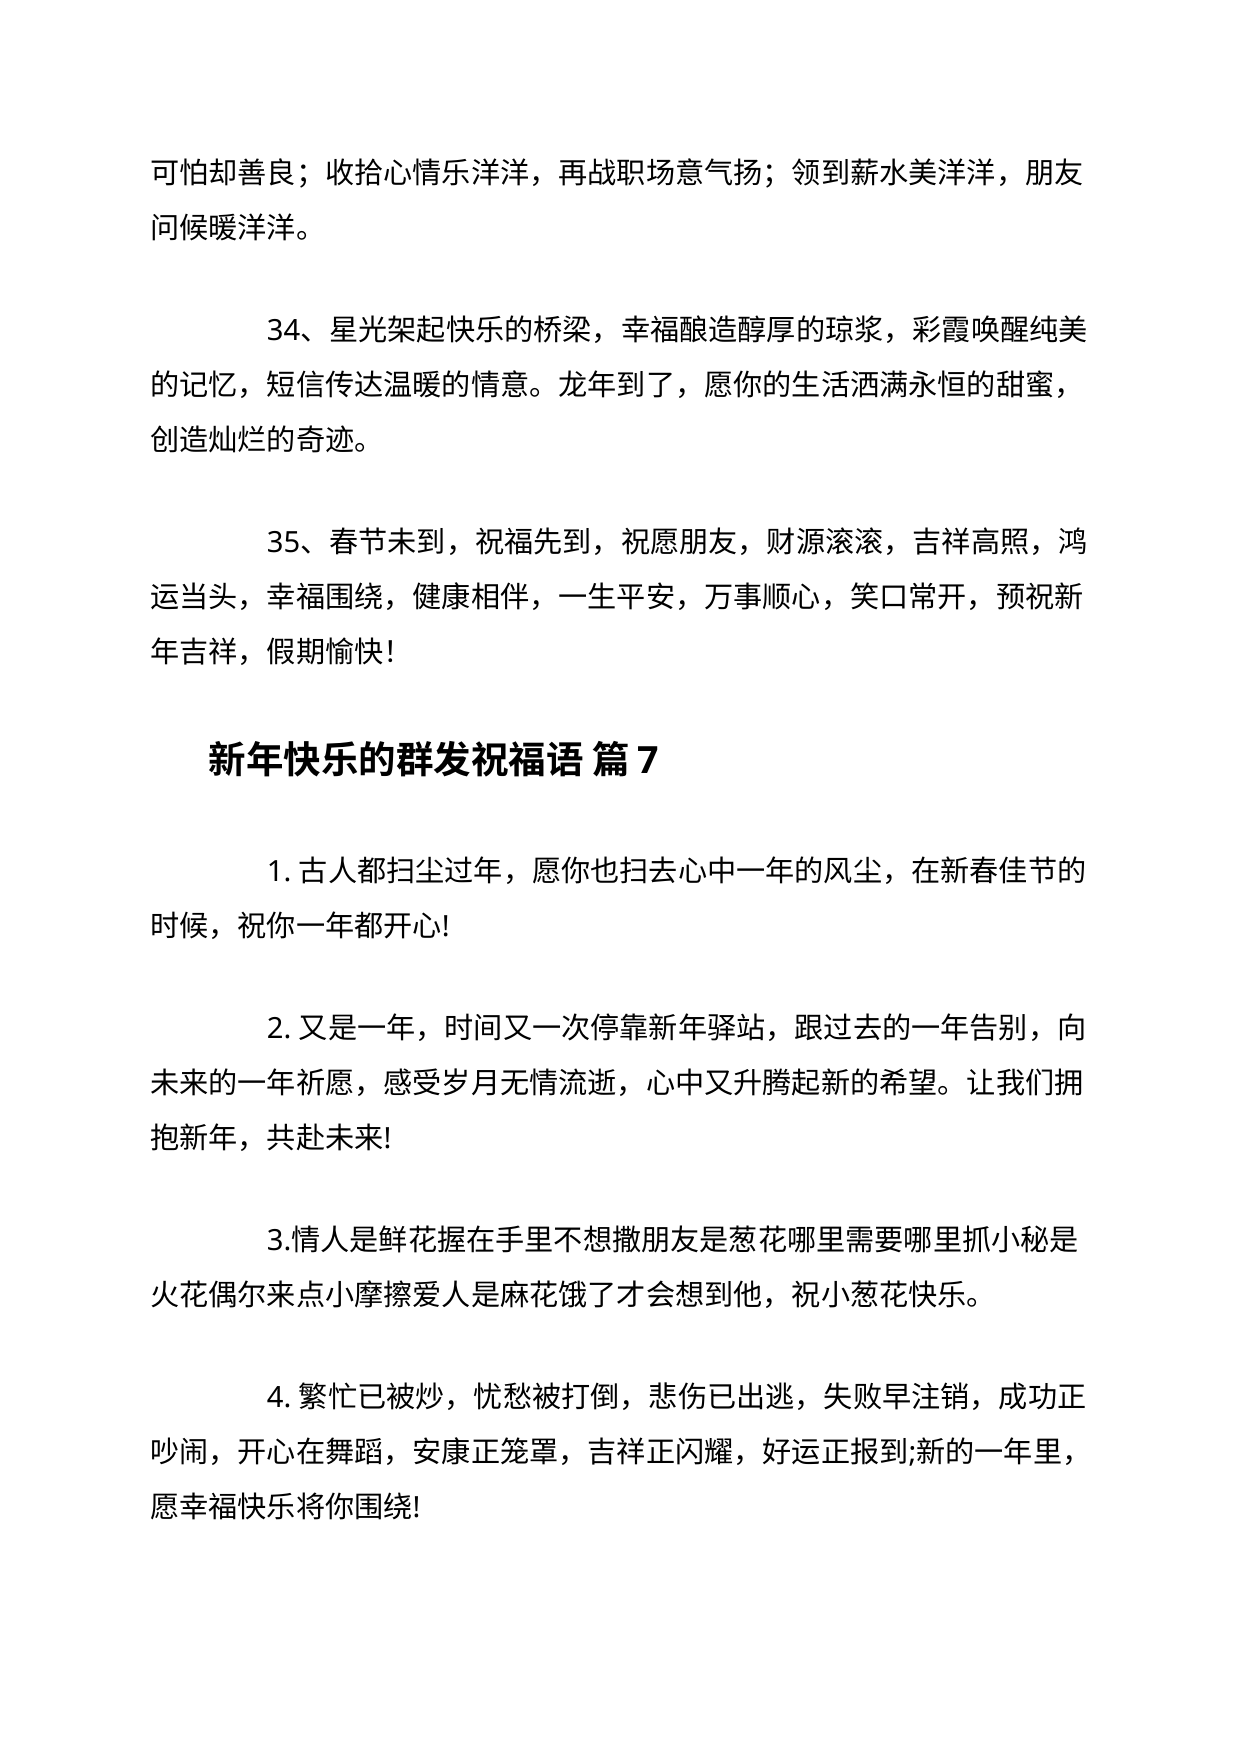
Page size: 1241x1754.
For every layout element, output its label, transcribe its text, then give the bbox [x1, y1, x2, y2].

text 2. 又是一年，时间又一次停靠新年驿站，跟过去的一年告别，向未来的一年祈愿，感受岁月无情流逝，心中又升腾起新的希望。让我们拥抱新年，共赴未来! [150, 1004, 1090, 1157]
text 1. 古人都扫尘过年，愿你也扫去心中一年的风尘，在新春佳节的时候，祝你一年都开心! [150, 848, 1090, 945]
text 3.情人是鲜花握在手里不想撒朋友是葱花哪里需要哪里抓小秘是火花偶尔来点小摩擦爱人是麻花饿了才会想到他，祝小葱花快乐。 [150, 1216, 1090, 1314]
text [150, 150, 1090, 247]
text 新年快乐的群发祝福语 篇7 [150, 730, 1090, 784]
text 35、春节未到，祝福先到，祝愿朋友，财源滚滚，吉祥高照，鸿运当头，幸福围绕，健康相伴，一生平安，万事顺心，笑口常开，预祝新年吉祥，假期愉快！ [150, 518, 1090, 671]
text 34、星光架起快乐的桥梁，幸福酿造醇厚的琼浆，彩霞唤醒纯美的记忆，短信传达温暖的情意。龙年到了，愿你的生活洒满永恒的甜蜜，创造灿烂的奇迹。 [150, 307, 1090, 459]
text 4. 繁忙已被炒，忧愁被打倒，悲伤已出逃，失败早注销，成功正吵闹，开心在舞蹈，安康正笼罩，吉祥正闪耀，好运正报到;新的一年里，愿幸福快乐将你围绕! [150, 1373, 1090, 1526]
